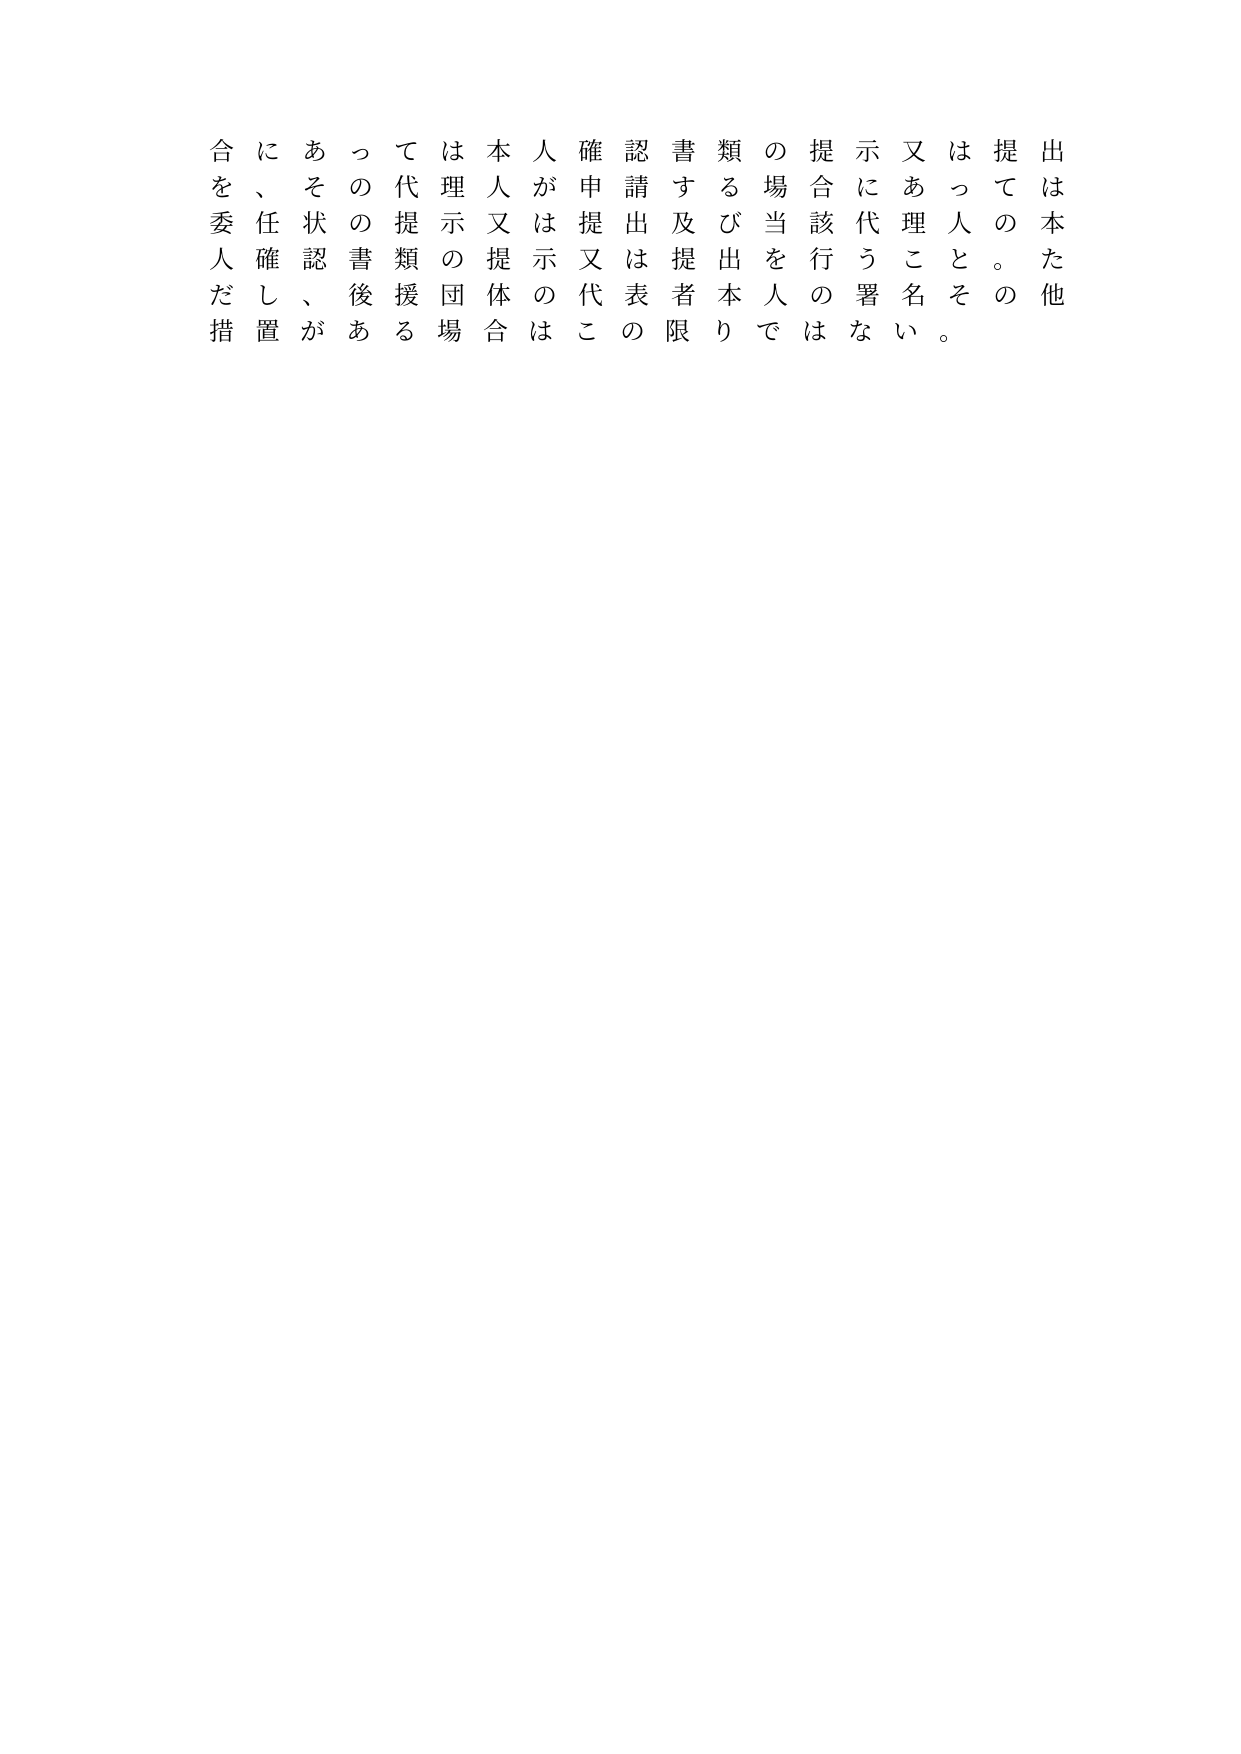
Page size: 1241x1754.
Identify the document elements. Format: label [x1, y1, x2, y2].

text [118, 132, 1087, 348]
